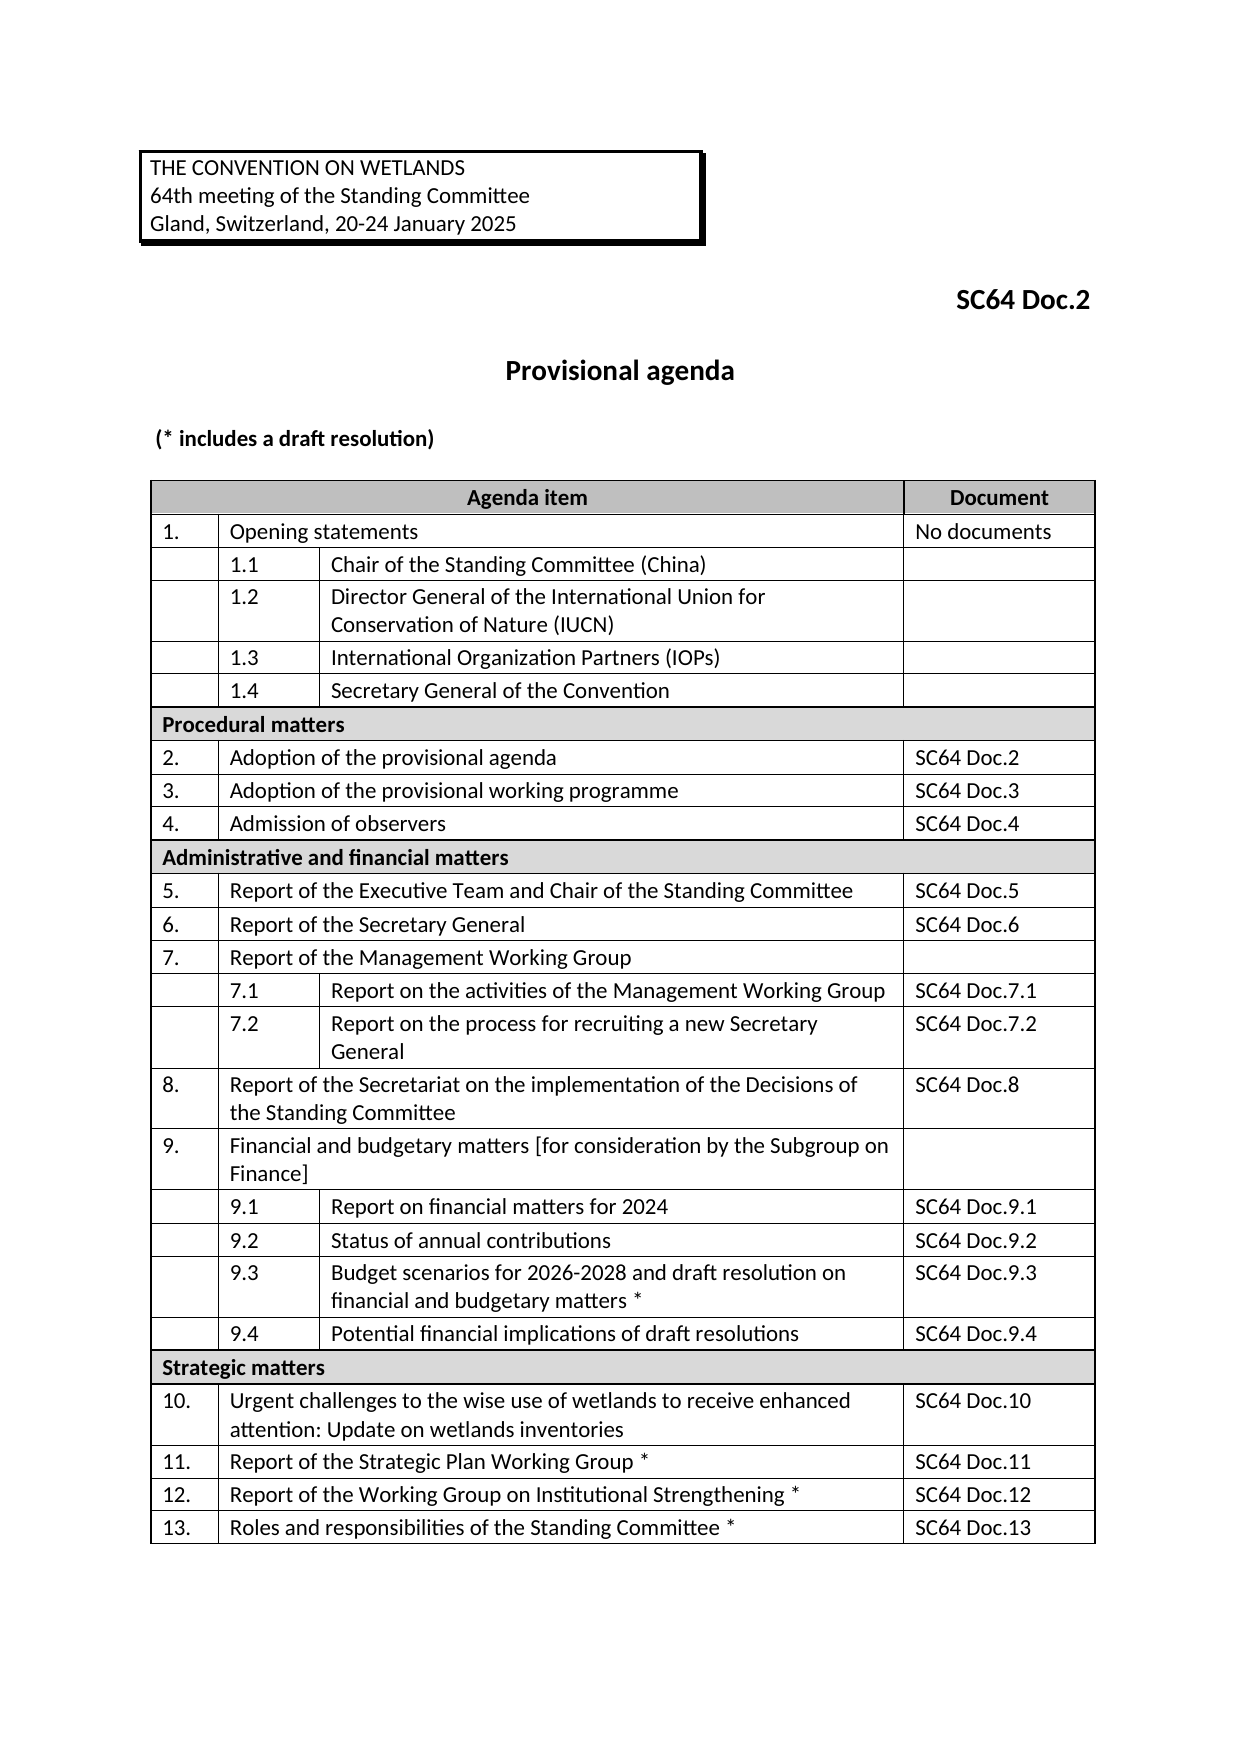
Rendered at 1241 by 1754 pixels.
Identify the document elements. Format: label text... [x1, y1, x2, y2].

table_cell [904, 548, 1094, 580]
table_cell SC64 Doc.12 [904, 1479, 1094, 1510]
table_cell [904, 674, 1094, 706]
table_cell Opening statements [219, 515, 903, 547]
table_cell Report on the activities of the Management Working Group [320, 974, 903, 1006]
table_cell SC64 Doc.9.3 [904, 1257, 1094, 1317]
table_cell [152, 548, 218, 580]
table_cell 3. [152, 775, 218, 806]
table_cell 9.3 [219, 1257, 319, 1317]
table_cell Adoption of the provisional working programme [219, 775, 903, 806]
table_cell SC64 Doc.7.1 [904, 974, 1094, 1006]
table_cell 10. [152, 1385, 218, 1445]
table_cell [904, 1129, 1094, 1189]
table_cell 1. [152, 515, 218, 547]
text 64th meeting of the Standing Committee [142, 178, 699, 206]
table_cell SC64 Doc.10 [904, 1385, 1094, 1445]
table_cell Report of the Executive Team and Chair of the Standing Committee [219, 874, 903, 906]
table_cell [152, 1257, 218, 1317]
table_cell SC64 Doc.11 [904, 1446, 1094, 1477]
table_cell 7.2 [219, 1007, 319, 1067]
table_cell SC64 Doc.9.4 [904, 1318, 1094, 1349]
table_cell Director General of the International Union for Conservation of Nature (IUCN) [320, 581, 903, 641]
table_cell SC64 Doc.9.1 [904, 1190, 1094, 1223]
table_cell [904, 581, 1094, 641]
text (* includes a draft resolution) [150, 424, 1090, 452]
table_cell 7.1 [219, 974, 319, 1006]
table_cell Strategic matters [152, 1351, 1094, 1383]
table_cell SC64 Doc.6 [904, 908, 1094, 940]
table_cell Adoption of the provisional agenda [219, 741, 903, 773]
table_cell 8. [152, 1069, 218, 1128]
table_cell SC64 Doc.9.2 [904, 1224, 1094, 1256]
table_cell 1.2 [219, 581, 319, 641]
table_cell 13. [152, 1511, 218, 1543]
table_cell Roles and responsibilities of the Standing Committee * [219, 1511, 903, 1543]
table_cell 1.3 [219, 642, 319, 673]
table_cell Potential financial implications of draft resolutions [320, 1318, 903, 1349]
table_cell Report of the Management Working Group [219, 941, 903, 973]
table_cell SC64 Doc.3 [904, 775, 1094, 806]
table_cell 6. [152, 908, 218, 940]
table_cell 12. [152, 1479, 218, 1510]
text Gland, Switzerland, 20-24 January 2025 [142, 206, 699, 239]
table_cell Urgent challenges to the wise use of wetlands to receive enhanced attention: Update on wetlands inventories [219, 1385, 903, 1445]
table_cell 11. [152, 1446, 218, 1477]
table_cell Report of the Secretariat on the implementation of the Decisions of the Standing Committee [219, 1069, 903, 1128]
table_cell [152, 1224, 218, 1256]
table_cell 7. [152, 941, 218, 973]
table_cell [904, 941, 1094, 973]
table_cell [152, 974, 218, 1006]
table_cell 9. [152, 1129, 218, 1189]
text THE CONVENTION ON WETLANDS [142, 153, 699, 178]
table_cell SC64 Doc.4 [904, 807, 1094, 839]
table_cell 9.2 [219, 1224, 319, 1256]
table_cell SC64 Doc.13 [904, 1511, 1094, 1543]
table_cell Financial and budgetary matters [for consideration by the Subgroup on Finance] [219, 1129, 903, 1189]
table_cell 9.1 [219, 1190, 319, 1223]
table_cell Report of the Working Group on Institutional Strengthening * [219, 1479, 903, 1510]
table_cell [152, 1190, 218, 1223]
table_cell Administrative and financial matters [152, 841, 1094, 873]
table_cell [152, 674, 218, 706]
text SC64 Doc.2 [150, 281, 1090, 317]
table_cell 4. [152, 807, 218, 839]
table_cell Chair of the Standing Committee (China) [320, 548, 903, 580]
table_cell Report of the Strategic Plan Working Group * [219, 1446, 903, 1477]
table_cell SC64 Doc.5 [904, 874, 1094, 906]
table_cell 1.4 [219, 674, 319, 706]
table_header Agenda item [152, 481, 903, 513]
table_cell 1.1 [219, 548, 319, 580]
table_cell 5. [152, 874, 218, 906]
table_cell SC64 Doc.7.2 [904, 1007, 1094, 1067]
table_cell [152, 581, 218, 641]
table_cell [152, 642, 218, 673]
table_cell No documents [904, 515, 1094, 547]
table_cell Secretary General of the Convention [320, 674, 903, 706]
table_cell [152, 1007, 218, 1067]
table_cell [904, 642, 1094, 673]
table_cell SC64 Doc.2 [904, 741, 1094, 773]
table_cell 2. [152, 741, 218, 773]
table_cell Report of the Secretary General [219, 908, 903, 940]
table_cell Budget scenarios for 2026-2028 and draft resolution on financial and budgetary matters * [320, 1257, 903, 1317]
table_cell [152, 1318, 218, 1349]
table_cell Report on the process for recruiting a new Secretary General [320, 1007, 903, 1067]
text Provisional agenda [150, 352, 1090, 388]
table_cell Report on financial matters for 2024 [320, 1190, 903, 1223]
table_cell Status of annual contributions [320, 1224, 903, 1256]
table_cell Admission of observers [219, 807, 903, 839]
table_cell 9.4 [219, 1318, 319, 1349]
table_cell SC64 Doc.8 [904, 1069, 1094, 1128]
table_cell Procedural matters [152, 708, 1094, 740]
table_cell International Organization Partners (IOPs) [320, 642, 903, 673]
table_header Document [905, 481, 1094, 513]
